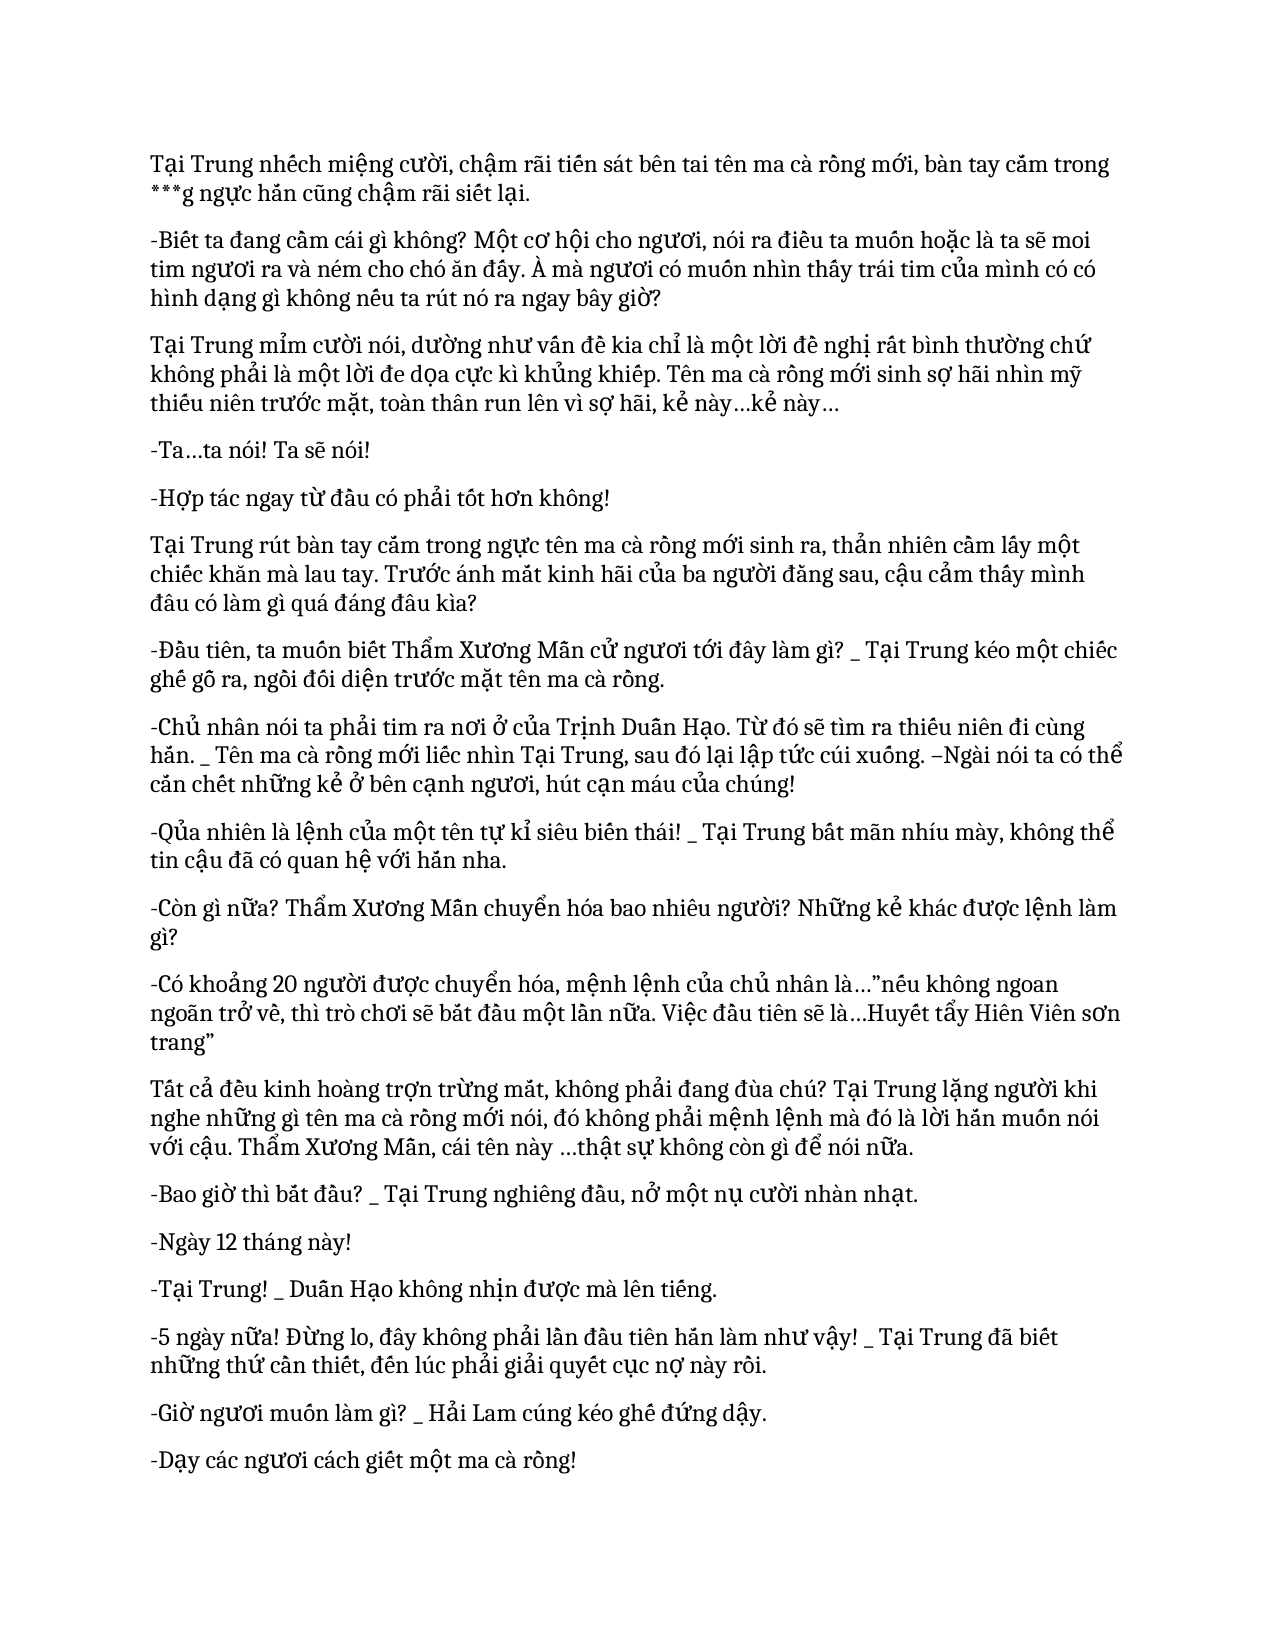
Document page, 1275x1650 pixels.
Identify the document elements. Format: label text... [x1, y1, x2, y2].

text -Dạy các ngươi cách giết một ma cà rồng! [150, 1446, 1125, 1475]
text Tất cả đều kinh hoàng trợn trừng mắt, không phải đang đùa chú? Tại Trung lặng người khi nghe những gì tên ma cà rồng mới nói, đó không phải mệnh lệnh mà đó là lời hắn muốn nói với cậu. Thẩm Xương Mẫn, cái tên này …thật sự không còn gì để nói nữa. [150, 1075, 1125, 1161]
text -Có khoảng 20 người được chuyển hóa, mệnh lệnh của chủ nhân là…”nếu không ngoan ngoãn trở về, thì trò chơi sẽ bắt đầu một lần nữa. Việc đầu tiên sẽ là…Huyết tẩy Hiên Viên sơn trang” [150, 970, 1125, 1056]
text -Hợp tác ngay từ đầu có phải tốt hơn không! [150, 484, 1125, 512]
text -Qủa nhiên là lệnh của một tên tự kỉ siêu biến thái! _ Tại Trung bất mãn nhíu mày, không thể tin cậu đã có quan hệ với hắn nha. [150, 817, 1125, 875]
text -Biết ta đang cầm cái gì không? Một cơ hội cho ngươi, nói ra điều ta muốn hoặc là ta sẽ moi tim ngươi ra và ném cho chó ăn đấy. À mà ngươi có muốn nhìn thấy trái tim của mình có có hình dạng gì không nếu ta rút nó ra ngay bây giờ? [150, 226, 1125, 312]
text Tại Trung nhếch miệng cười, chậm rãi tiến sát bên tai tên ma cà rồng mới, bàn tay cắm trong ***g ngực hắn cũng chậm rãi siết lại. [150, 150, 1125, 207]
text -Còn gì nữa? Thẩm Xương Mẫn chuyển hóa bao nhiêu người? Những kẻ khác được lệnh làm gì? [150, 894, 1125, 951]
text -Giờ ngươi muốn làm gì? _ Hải Lam cúng kéo ghế đứng dậy. [150, 1399, 1125, 1427]
text -5 ngày nữa! Đừng lo, đây không phải lần đầu tiên hắn làm như vậy! _ Tại Trung đã biết những thứ cần thiết, đến lúc phải giải quyết cục nợ này rồi. [150, 1322, 1125, 1380]
text -Bao giờ thì bắt đầu? _ Tại Trung nghiêng đầu, nở một nụ cười nhàn nhạt. [150, 1180, 1125, 1209]
text -Chủ nhân nói ta phải tim ra nơi ở của Trịnh Duẫn Hạo. Từ đó sẽ tìm ra thiếu niên đi cùng hắn. _ Tên ma cà rồng mới liếc nhìn Tại Trung, sau đó lại lập tức cúi xuống. –Ngài nói ta có thể cắn chết những kẻ ở bên cạnh ngươi, hút cạn máu của chúng! [150, 712, 1125, 799]
text -Tại Trung! _ Duẫn Hạo không nhịn được mà lên tiếng. [150, 1275, 1125, 1304]
text -Ta…ta nói! Ta sẽ nói! [150, 436, 1125, 465]
text Tại Trung rút bàn tay cắm trong ngực tên ma cà rồng mới sinh ra, thản nhiên cầm lấy một chiếc khăn mà lau tay. Trước ánh mắt kinh hãi của ba người đằng sau, cậu cảm thấy mình đâu có làm gì quá đáng đâu kìa? [150, 531, 1125, 617]
text -Đầu tiên, ta muốn biết Thẩm Xương Mẫn cử ngươi tới đây làm gì? _ Tại Trung kéo một chiếc ghế gỗ ra, ngồi đối diện trước mặt tên ma cà rồng. [150, 636, 1125, 694]
text -Ngày 12 tháng này! [150, 1227, 1125, 1256]
text Tại Trung mỉm cười nói, dường như vấn đề kia chỉ là một lời đề nghị rất bình thường chứ không phải là một lời đe dọa cực kì khủng khiếp. Tên ma cà rồng mới sinh sợ hãi nhìn mỹ thiếu niên trước mặt, toàn thân run lên vì sợ hãi, kẻ này…kẻ này… [150, 331, 1125, 417]
